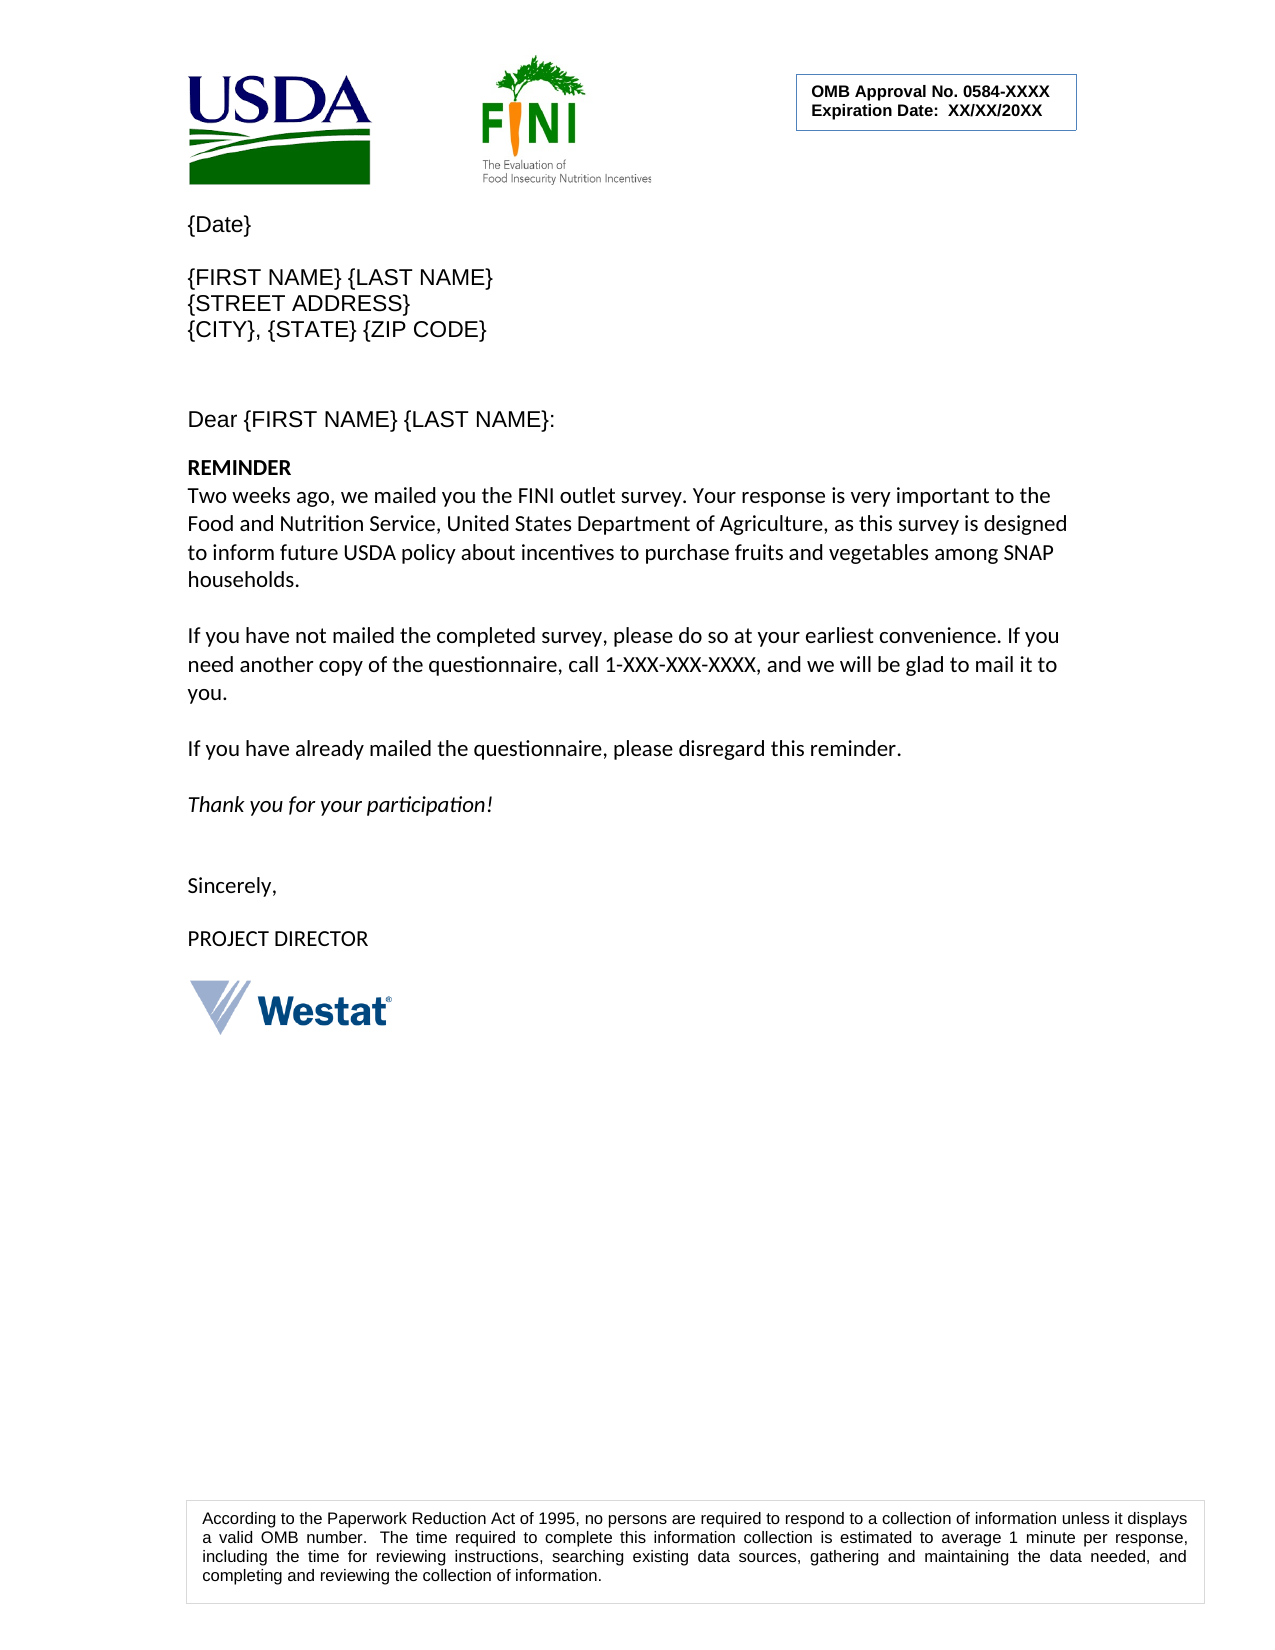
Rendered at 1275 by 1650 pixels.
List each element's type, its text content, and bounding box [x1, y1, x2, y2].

picture [187, 75, 374, 185]
text {Date} [187, 211, 1087, 237]
text Sincerely, [187, 871, 1087, 899]
text REMINDER [187, 453, 1087, 482]
picture [482, 55, 652, 185]
text If you have not mailed the completed survey, please do so at your earliest convenience. If you need another copy of the questionnaire, call 1-XXX-XXX-XXXX, and we will be glad to mail it to you. [187, 622, 1087, 706]
text {STREET ADDRESS} [187, 290, 1087, 316]
text Two weeks ago, we mailed you the FINI outlet survey. Your response is very important to the Food and Nutrition Service, United States Department of Agriculture, as this survey is designed to inform future USDA policy about incentives to purchase fruits and vegetables among SNAP households. [187, 482, 1087, 594]
picture [187, 976, 394, 1037]
text PROJECT DIRECTOR [187, 924, 1087, 952]
text Thank you for your participation! [187, 790, 1087, 818]
text If you have already mailed the questionnaire, please disregard this reminder. [187, 734, 1087, 762]
text {CITY}, {STATE} {ZIP CODE} [187, 316, 1087, 342]
text Dear {FIRST NAME} {LAST NAME}: [187, 406, 1087, 433]
text {FIRST NAME} {LAST NAME} [187, 263, 1087, 290]
